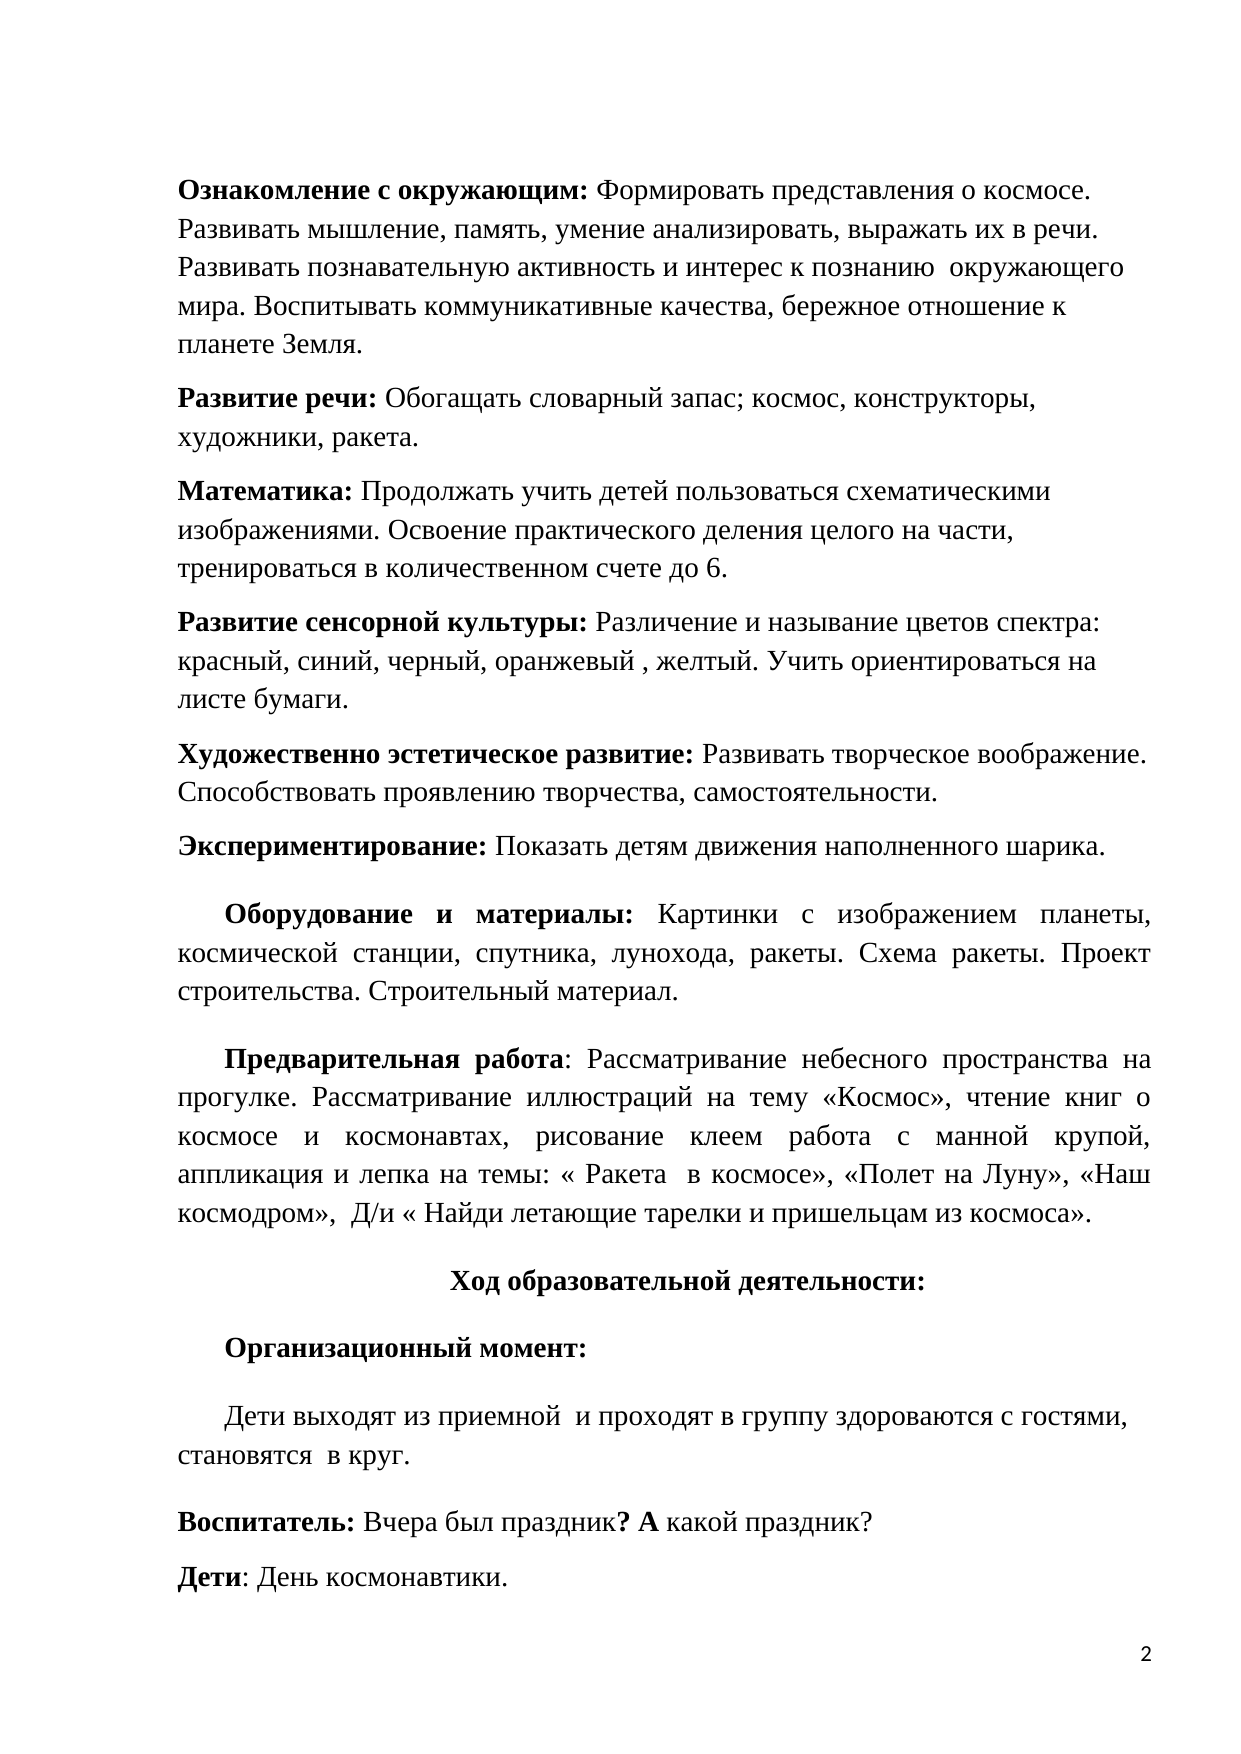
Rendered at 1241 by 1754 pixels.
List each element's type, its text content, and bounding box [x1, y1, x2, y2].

text Художественно эстетическое развитие: Развивать творческое воображение. Способствовать проявлению творчества, самостоятельности. [177, 736, 1152, 808]
text Оборудование и материалы: Картинки с изображением планеты, космической станции, спутника, лунохода, ракеты. Схема ракеты. Проект строительства. Строительный материал. [177, 896, 1152, 1007]
text Дети: День космонавтики. [177, 1559, 1152, 1592]
text Развитие сенсорной культуры: Различение и называние цветов спектра: красный, синий, черный, оранжевый , желтый. Учить ориентироваться на листе бумаги. [177, 604, 1152, 715]
text Ход образовательной деятельности: [177, 1263, 1152, 1296]
text Развитие речи: Обогащать словарный запас; космос, конструкторы, художники, ракета. [177, 381, 1152, 453]
text Экспериментирование: Показать детям движения наполненного шарика. [177, 828, 1152, 862]
text Воспитатель: Вчера был праздник? А какой праздник? [177, 1504, 1152, 1538]
text Ознакомление с окружающим: Формировать представления о космосе. Развивать мышление, память, умение анализировать, выражать их в речи. Развивать познавательную активность и интерес к познанию окружающего мира. Воспитывать коммуникативные качества, бережное отношение к планете Земля. [177, 172, 1152, 360]
text Дети выходят из приемной и проходят в группу здороваются с гостями, становятся в круг. [177, 1398, 1152, 1470]
text Математика: Продолжать учить детей пользоваться схематическими изображениями. Освоение практического деления целого на части, тренироваться в количественном счете до 6. [177, 473, 1152, 584]
text Организационный момент: [177, 1331, 1152, 1364]
text Предварительная работа: Рассматривание небесного пространства на прогулке. Рассматривание иллюстраций на тему «Космос», чтение книг о космосе и космонавтах, рисование клеем работа с манной крупой, аппликация и лепка на темы: « Ракета в космосе», «Полет на Луну», «Наш космодром», Д/и « Найди летающие тарелки и пришельцам из космоса». [177, 1041, 1152, 1229]
